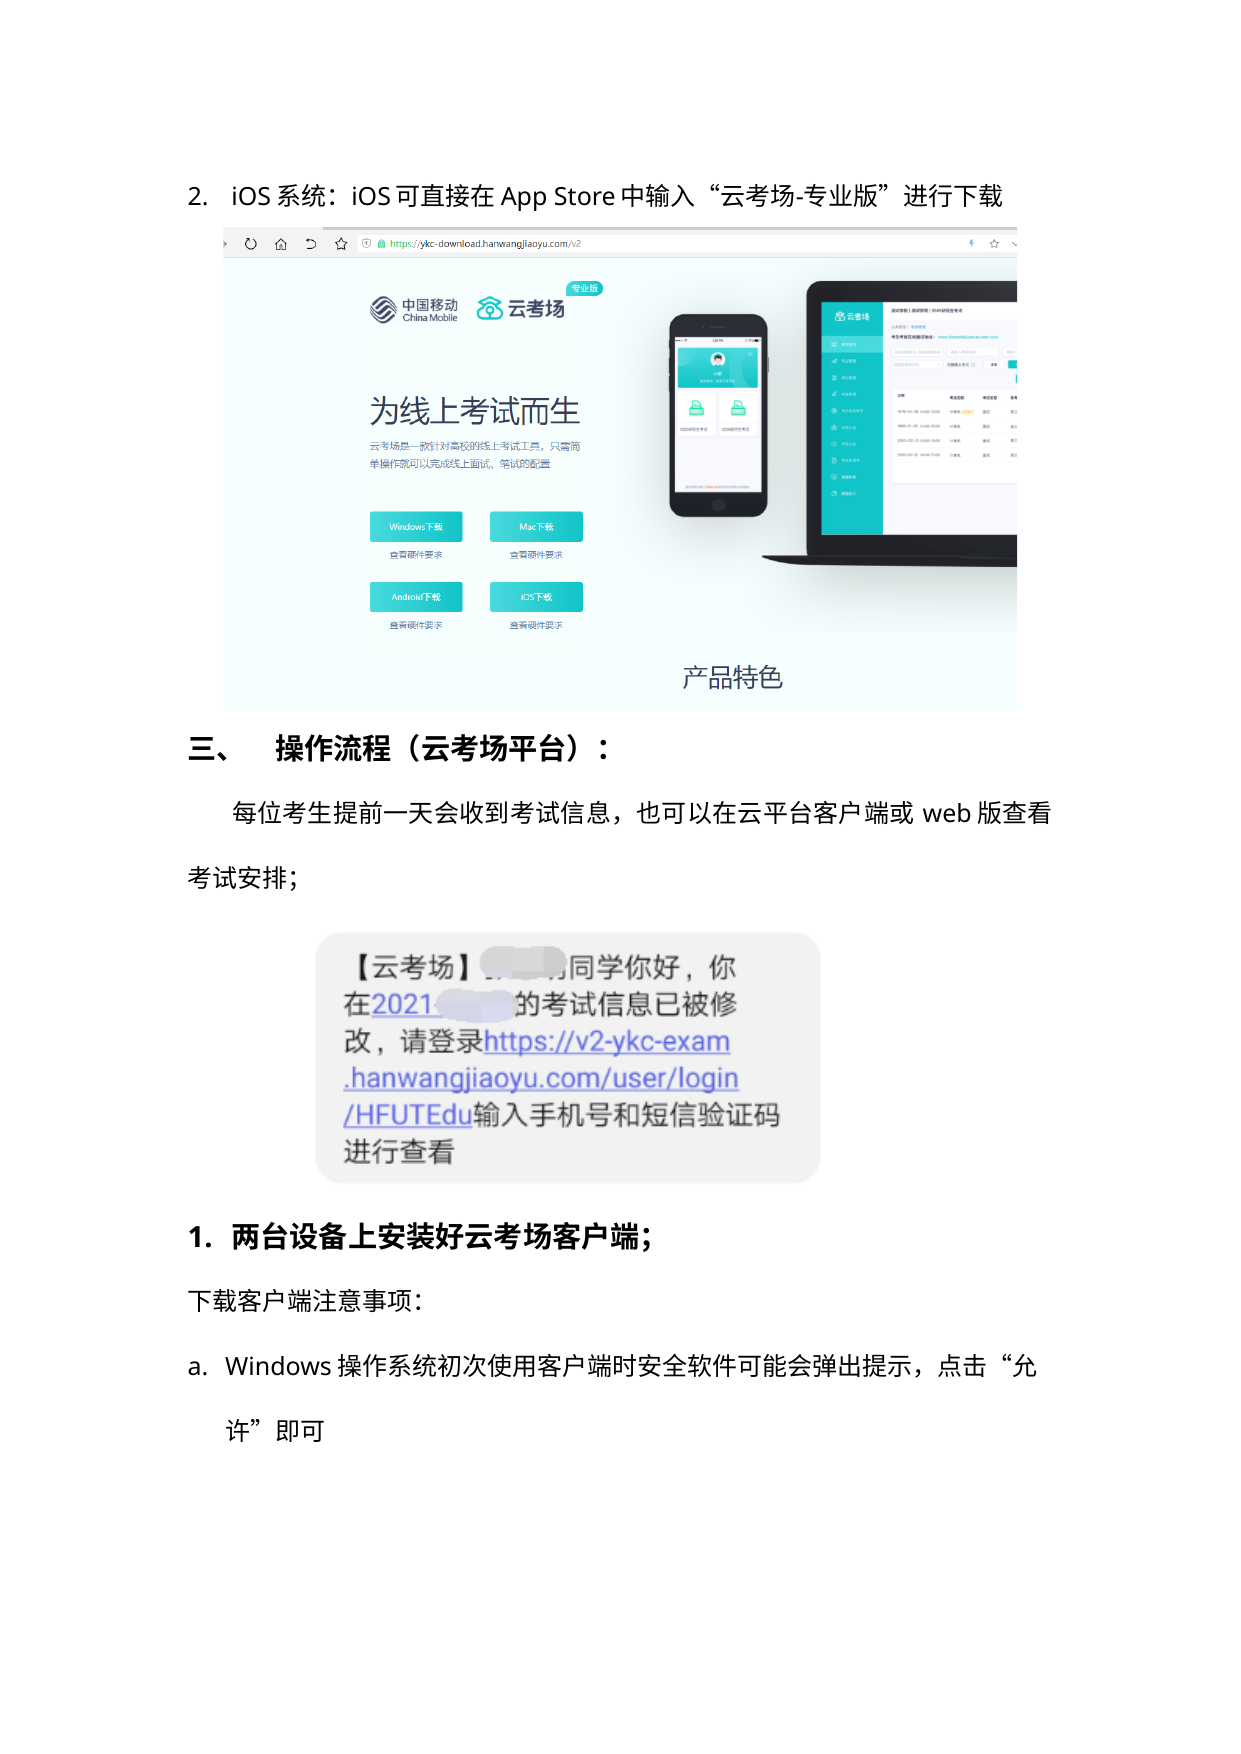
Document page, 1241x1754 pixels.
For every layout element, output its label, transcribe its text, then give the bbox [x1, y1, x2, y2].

picture [231, 909, 835, 1189]
list iOS系统：iOS可直接在App Store中输入“云考场-专业版”进行下载 [187, 162, 1053, 227]
list Windows操作系统初次使用客户端时安全软件可能会弹出提示，点击“允许”即可 [187, 1332, 1053, 1462]
text 每位考生提前一天会收到考试信息，也可以在云平台客户端或web版查看考试安排； [187, 779, 1053, 909]
list 操作流程（云考场平台）： [187, 714, 1053, 779]
list 两台设备上安装好云考场客户端； [187, 1202, 1053, 1267]
picture [223, 227, 1018, 712]
text 下载客户端注意事项： [187, 1267, 1053, 1332]
